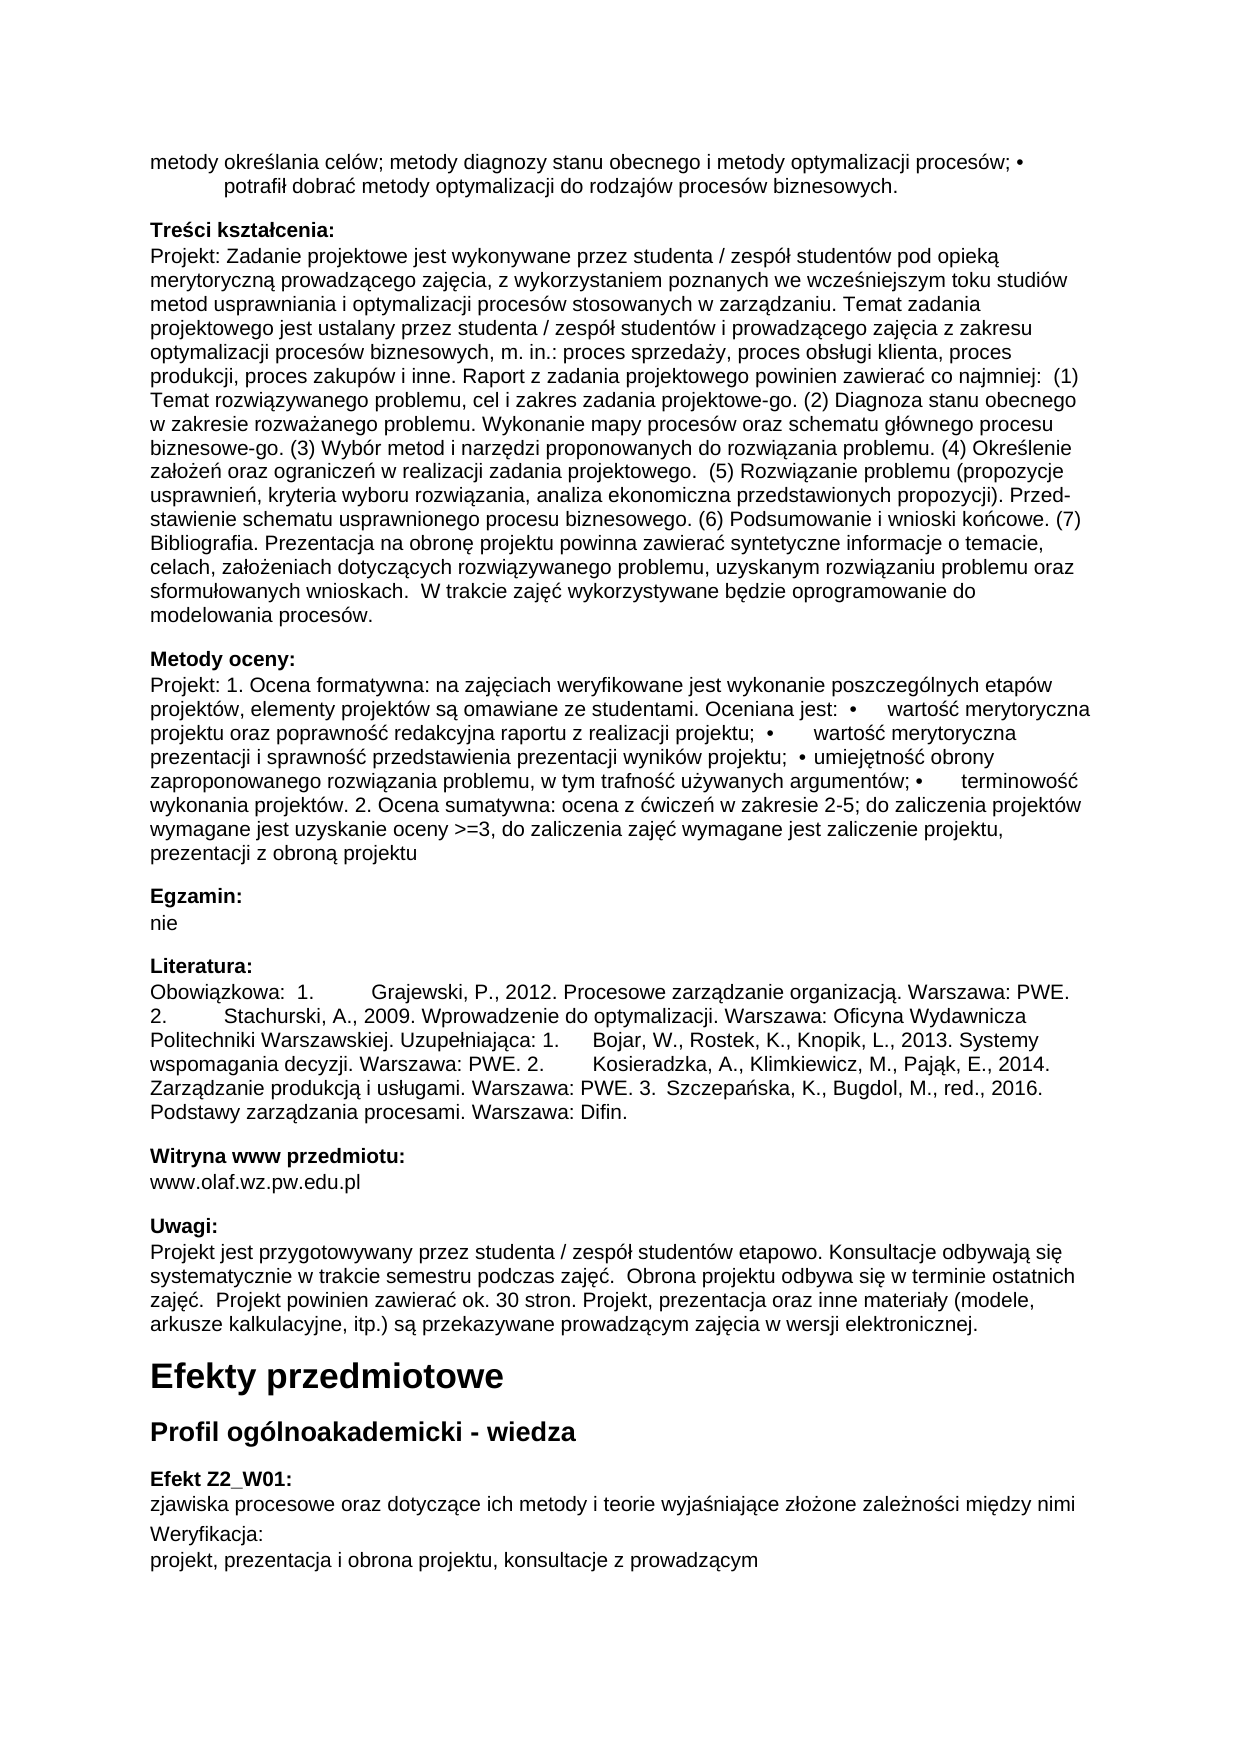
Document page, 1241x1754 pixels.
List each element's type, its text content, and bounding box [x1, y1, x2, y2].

text www.olaf.wz.pw.edu.pl [150, 1170, 1090, 1194]
text Treści kształcenia: [150, 218, 1090, 242]
text projekt, prezentacja i obrona projektu, konsultacje z prowadzącym [150, 1548, 1090, 1572]
text Efekt Z2_W01: [150, 1467, 1090, 1491]
text nie [150, 910, 1090, 934]
text Uwagi: [150, 1213, 1090, 1237]
text Literatura: [150, 954, 1090, 978]
text Weryfikacja: [150, 1522, 1090, 1546]
text Projekt: 1. Ocena formatywna: na zajęciach weryfikowane jest wykonanie poszczególnych etapów projektów, elementy projektów są omawiane ze studentami. Oceniana jest: • wartość merytoryczna projektu oraz poprawność redakcyjna raportu z realizacji projektu; • wartość merytoryczna prezentacji i sprawność przedstawienia prezentacji wyników projektu; • umiejętność obrony zaproponowanego rozwiązania problemu, w tym trafność używanych argumentów; • terminowość wykonania projektów. 2. Ocena sumatywna: ocena z ćwiczeń w zakresie 2-5; do zaliczenia projektów wymagane jest uzyskanie oceny >=3, do zaliczenia zajęć wymagane jest zaliczenie projektu, prezentacji z obroną projektu [150, 673, 1090, 864]
text Egzamin: [150, 884, 1090, 908]
text Projekt: Zadanie projektowe jest wykonywane przez studenta / zespół studentów pod opieką merytoryczną prowadzącego zajęcia, z wykorzystaniem poznanych we wcześniejszym toku studiów metod usprawniania i optymalizacji procesów stosowanych w zarządzaniu. Temat zadania projektowego jest ustalany przez studenta / zespół studentów i prowadzącego zajęcia z zakresu optymalizacji procesów biznesowych, m. in.: proces sprzedaży, proces obsługi klienta, proces produkcji, proces zakupów i inne. Raport z zadania projektowego powinien zawierać co najmniej: (1) Temat rozwiązywanego problemu, cel i zakres zadania projektowe-go. (2) Diagnoza stanu obecnego w zakresie rozważanego problemu. Wykonanie mapy procesów oraz schematu głównego procesu biznesowe-go. (3) Wybór metod i narzędzi proponowanych do rozwiązania problemu. (4) Określenie założeń oraz ograniczeń w realizacji zadania projektowego. (5) Rozwiązanie problemu (propozycje usprawnień, kryteria wyboru rozwiązania, analiza ekonomiczna przedstawionych propozycji). Przed-stawienie schematu usprawnionego procesu biznesowego. (6) Podsumowanie i wnioski końcowe. (7) Bibliografia. Prezentacja na obronę projektu powinna zawierać syntetyczne informacje o temacie, celach, założeniach dotyczących rozwiązywanego problemu, uzyskanym rozwiązaniu problemu oraz sformułowanych wnioskach. W trakcie zajęć wykorzystywane będzie oprogramowanie do modelowania procesów. [150, 244, 1090, 627]
text Metody oceny: [150, 647, 1090, 671]
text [150, 150, 1090, 198]
subtitle Efekty przedmiotowe [150, 1355, 1090, 1396]
subtitle Profil ogólnoakademicki - wiedza [150, 1416, 1090, 1447]
text zjawiska procesowe oraz dotyczące ich metody i teorie wyjaśniające złożone zależności między nimi [150, 1492, 1090, 1516]
text Obowiązkowa: 1. Grajewski, P., 2012. Procesowe zarządzanie organizacją. Warszawa: PWE. 2. Stachurski, A., 2009. Wprowadzenie do optymalizacji. Warszawa: Oficyna Wydawnicza Politechniki Warszawskiej. Uzupełniająca: 1. Bojar, W., Rostek, K., Knopik, L., 2013. Systemy wspomagania decyzji. Warszawa: PWE. 2. Kosieradzka, A., Klimkiewicz, M., Pająk, E., 2014. Zarządzanie produkcją i usługami. Warszawa: PWE. 3. Szczepańska, K., Bugdol, M., red., 2016. Podstawy zarządzania procesami. Warszawa: Difin. [150, 980, 1090, 1124]
text Projekt jest przygotowywany przez studenta / zespół studentów etapowo. Konsultacje odbywają się systematycznie w trakcie semestru podczas zajęć. Obrona projektu odbywa się w terminie ostatnich zajęć. Projekt powinien zawierać ok. 30 stron. Projekt, prezentacja oraz inne materiały (modele, arkusze kalkulacyjne, itp.) są przekazywane prowadzącym zajęcia w wersji elektronicznej. [150, 1239, 1090, 1335]
text Witryna www przedmiotu: [150, 1144, 1090, 1168]
